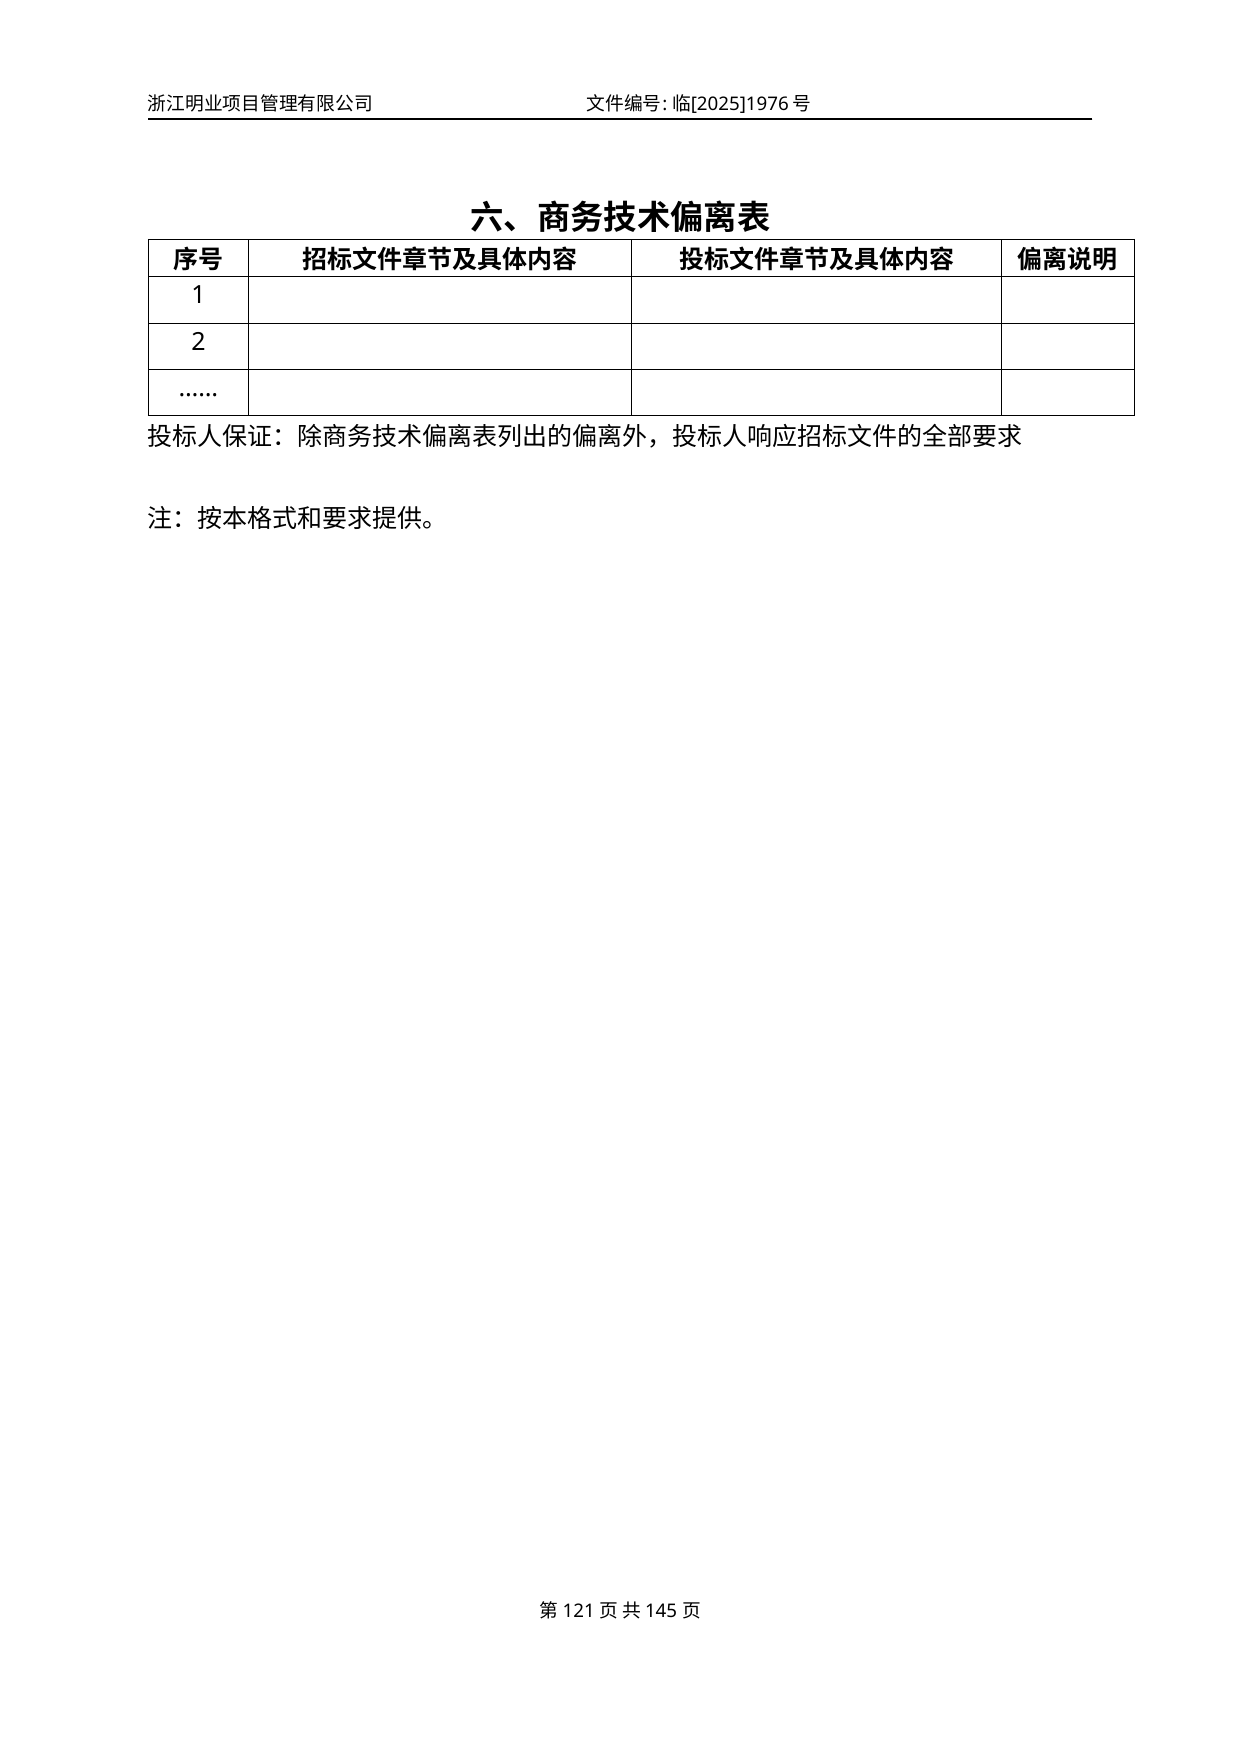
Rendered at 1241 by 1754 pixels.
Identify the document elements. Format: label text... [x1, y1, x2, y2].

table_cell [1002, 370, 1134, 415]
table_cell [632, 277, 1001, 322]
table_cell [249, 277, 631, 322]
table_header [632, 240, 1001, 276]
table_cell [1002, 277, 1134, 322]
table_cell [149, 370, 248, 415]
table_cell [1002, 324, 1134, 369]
text 注：按本格式和要求提供。 [148, 498, 1049, 534]
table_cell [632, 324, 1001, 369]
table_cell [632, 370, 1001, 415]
text 投标人保证：除商务技术偏离表列出的偏离外，投标人响应招标文件的全部要求 [148, 416, 1092, 453]
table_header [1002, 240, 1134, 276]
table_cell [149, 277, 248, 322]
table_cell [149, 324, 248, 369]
text 六、商务技术偏离表 [148, 190, 1092, 239]
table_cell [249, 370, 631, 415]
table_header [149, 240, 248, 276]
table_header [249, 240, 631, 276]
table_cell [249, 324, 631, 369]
